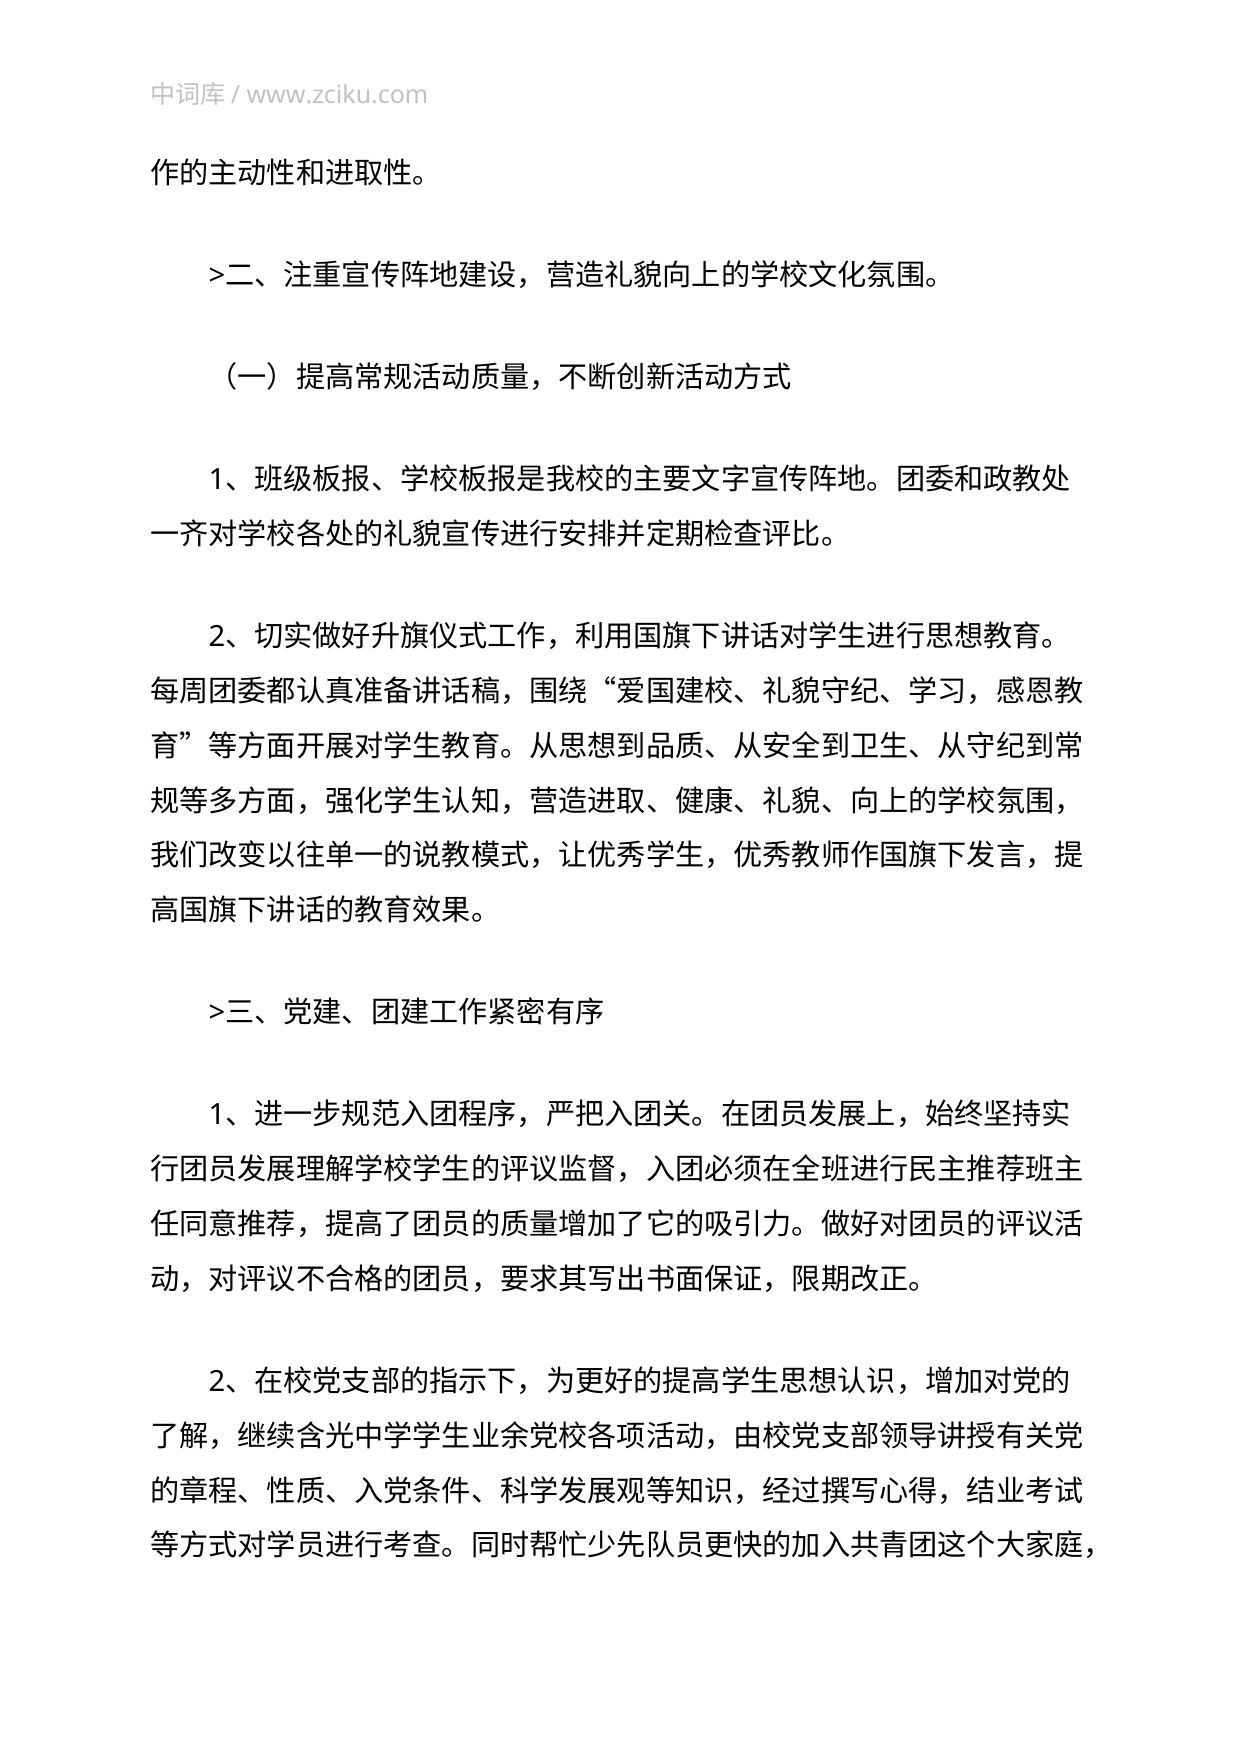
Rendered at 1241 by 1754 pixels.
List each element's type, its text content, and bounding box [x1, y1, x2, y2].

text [150, 150, 1090, 192]
text >二、注重宣传阵地建设，营造礼貌向上的学校文化氛围。 [150, 252, 1090, 294]
text （一）提高常规活动质量，不断创新活动方式 [150, 354, 1090, 396]
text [150, 1357, 1090, 1564]
text 1、班级板报、学校板报是我校的主要文字宣传阵地。团委和政教处一齐对学校各处的礼貌宣传进行安排并定期检查评比。 [150, 456, 1090, 553]
text >三、党建、团建工作紧密有序 [150, 989, 1090, 1031]
text 1、进一步规范入团程序，严把入团关。在团员发展上，始终坚持实行团员发展理解学校学生的评议监督，入团必须在全班进行民主推荐班主任同意推荐，提高了团员的质量增加了它的吸引力。做好对团员的评议活动，对评议不合格的团员，要求其写出书面保证，限期改正。 [150, 1091, 1090, 1298]
text 2、切实做好升旗仪式工作，利用国旗下讲话对学生进行思想教育。每周团委都认真准备讲话稿，围绕“爱国建校、礼貌守纪、学习，感恩教育”等方面开展对学生教育。从思想到品质、从安全到卫生、从守纪到常规等多方面，强化学生认知，营造进取、健康、礼貌、向上的学校氛围，我们改变以往单一的说教模式，让优秀学生，优秀教师作国旗下发言，提高国旗下讲话的教育效果。 [150, 612, 1090, 929]
